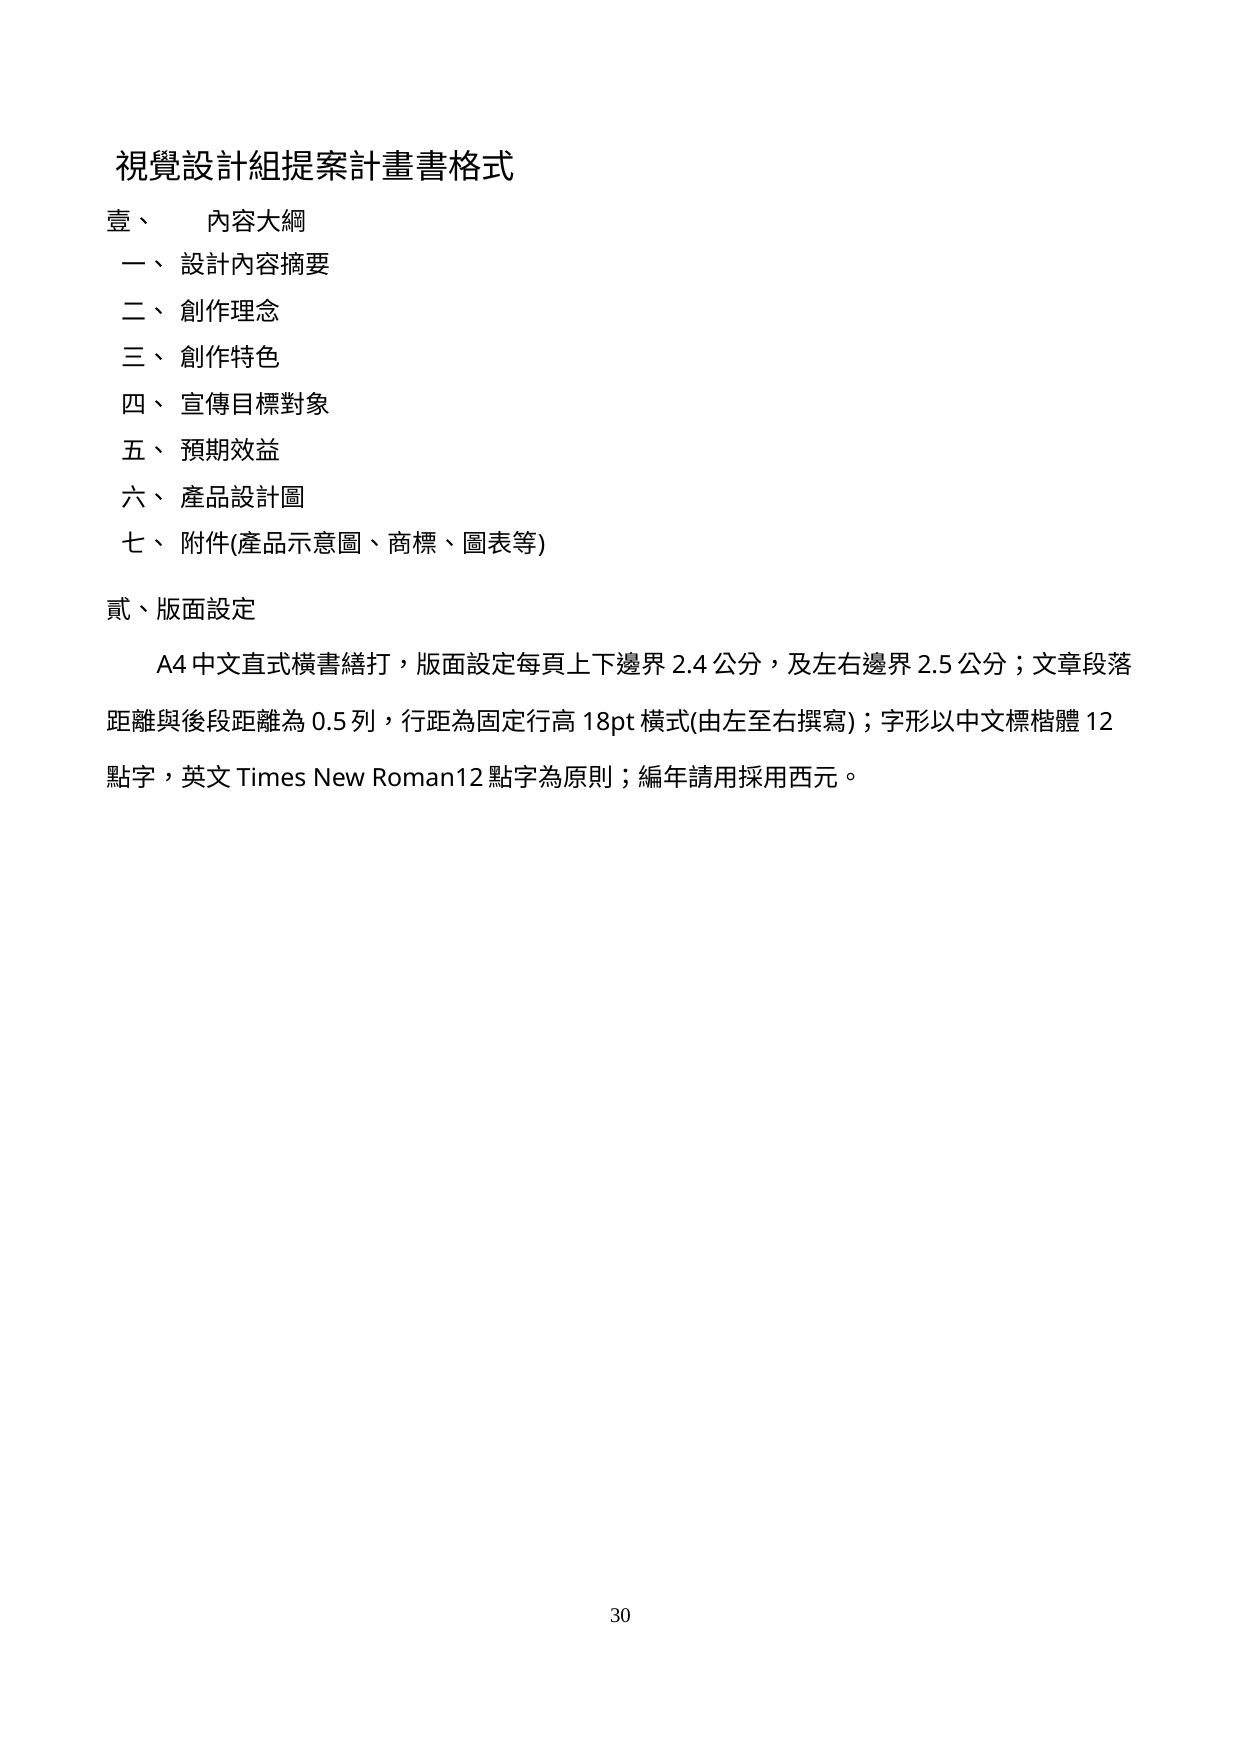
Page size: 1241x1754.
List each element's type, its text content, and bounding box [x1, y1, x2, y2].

list 內容大綱 [106, 201, 1134, 238]
text 視覺設計組提案計畫書格式 [106, 126, 1134, 201]
list A4中文直式橫書繕打，版面設定每頁上下邊界2.4公分，及左右邊界2.5公分；文章段落距離與後段距離為0.5列，行距為固定行高18pt橫式(由左至右撰寫)；字形以中文標楷體12點字，英文Times New Roman12點字為原則；編年請用採用西元。 [106, 644, 1134, 794]
list 版面設定 [106, 589, 1134, 626]
list 設計內容摘要 [121, 244, 1134, 281]
list 預期效益 [121, 430, 1134, 468]
list 創作理念 [121, 291, 1134, 328]
list 附件(產品示意圖、商標、圖表等) [121, 523, 1134, 561]
list 創作特色 [121, 337, 1134, 374]
list 產品設計圖 [121, 477, 1134, 514]
list 宣傳目標對象 [121, 384, 1134, 421]
